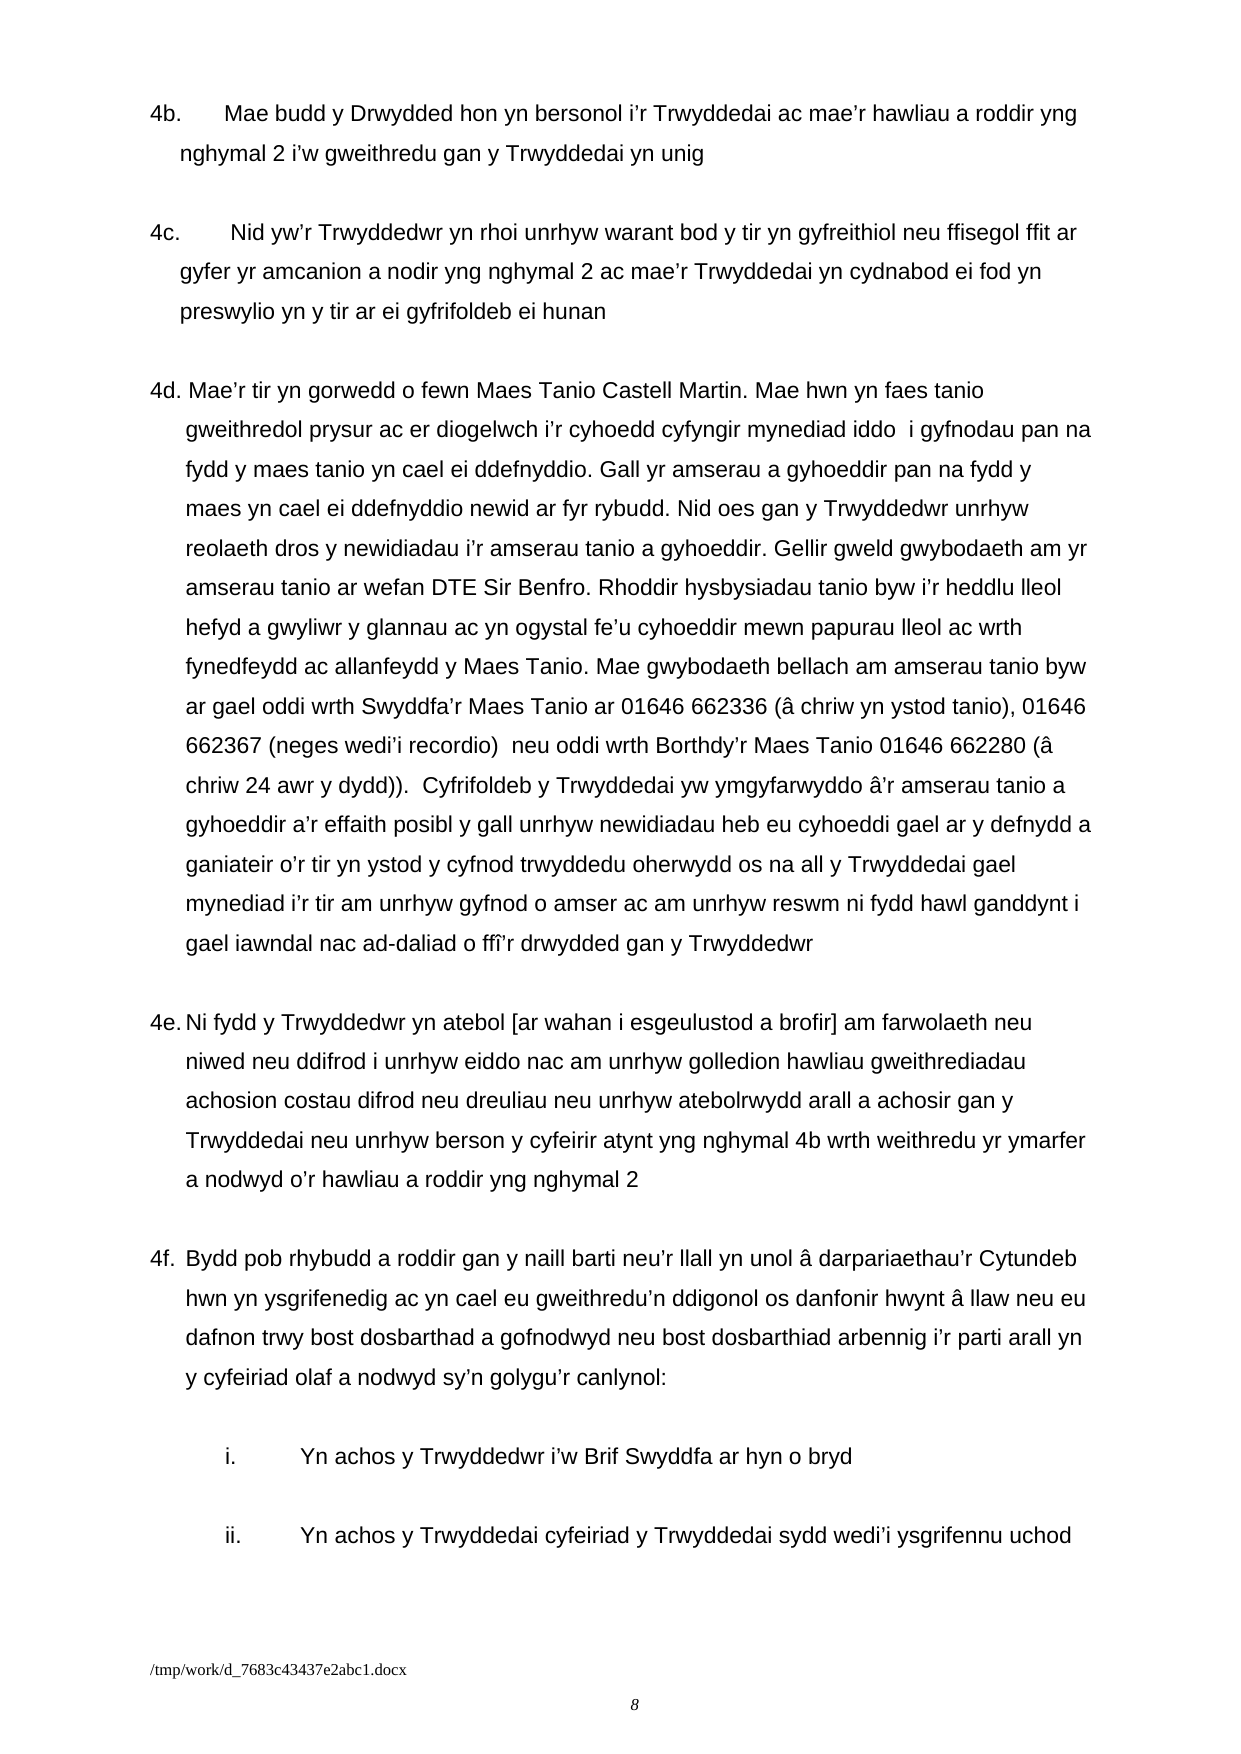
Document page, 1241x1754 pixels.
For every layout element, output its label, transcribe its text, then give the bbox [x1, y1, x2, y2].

text 4b. Mae budd y Drwydded hon yn bersonol i’r Trwyddedai ac mae’r hawliau a roddir yng nghymal 2 i’w gweithredu gan y Trwyddedai yn unig [150, 100, 1093, 166]
text 4f. Bydd pob rhybudd a roddir gan y naill barti neu’r llall yn unol â darpariaethau’r Cytundeb hwn yn ysgrifenedig ac yn cael eu gweithredu’n ddigonol os danfonir hwynt â llaw neu eu dafnon trwy bost dosbarthad a gofnodwyd neu bost dosbarthiad arbennig i’r parti arall yn y cyfeiriad olaf a nodwyd sy’n golygu’r canlynol: [150, 1245, 1093, 1390]
text 4c. Nid yw’r Trwyddedwr yn rhoi unrhyw warant bod y tir yn gyfreithiol neu ffisegol ffit ar gyfer yr amcanion a nodir yng nghymal 2 ac mae’r Trwyddedai yn cydnabod ei fod yn preswylio yn y tir ar ei gyfrifoldeb ei hunan [150, 219, 1093, 324]
list Yn achos y Trwyddedai cyfeiriad y Trwyddedai sydd wedi’i ysgrifennu uchod [225, 1522, 1093, 1548]
list Yn achos y Trwyddedwr i’w Brif Swyddfa ar hyn o bryd [225, 1443, 1093, 1469]
text 4e. Ni fydd y Trwyddedwr yn atebol [ar wahan i esgeulustod a brofir] am farwolaeth neu niwed neu ddifrod i unrhyw eiddo nac am unrhyw golledion hawliau gweithrediadau achosion costau difrod neu dreuliau neu unrhyw atebolrwydd arall a achosir gan y Trwyddedai neu unrhyw berson y cyfeirir atynt yng nghymal 4b wrth weithredu yr ymarfer a nodwyd o’r hawliau a roddir yng nghymal 2 [150, 1008, 1093, 1193]
text 4d. Mae’r tir yn gorwedd o fewn Maes Tanio Castell Martin. Mae hwn yn faes tanio gweithredol prysur ac er diogelwch i’r cyhoedd cyfyngir mynediad iddo i gyfnodau pan na fydd y maes tanio yn cael ei ddefnyddio. Gall yr amserau a gyhoeddir pan na fydd y maes yn cael ei ddefnyddio newid ar fyr rybudd. Nid oes gan y Trwyddedwr unrhyw reolaeth dros y newidiadau i’r amserau tanio a gyhoeddir. Gellir gweld gwybodaeth am yr amserau tanio ar wefan DTE Sir Benfro. Rhoddir hysbysiadau tanio byw i’r heddlu lleol hefyd a gwyliwr y glannau ac yn ogystal fe’u cyhoeddir mewn papurau lleol ac wrth fynedfeydd ac allanfeydd y Maes Tanio. Mae gwybodaeth bellach am amserau tanio byw ar gael oddi wrth Swyddfa’r Maes Tanio ar 01646 662336 (â chriw yn ystod tanio), 01646 662367 (neges wedi’i recordio) neu oddi wrth Borthdy’r Maes Tanio 01646 662280 (â chriw 24 awr y dydd)). Cyfrifoldeb y Trwyddedai yw ymgyfarwyddo â’r amserau tanio a gyhoeddir a’r effaith posibl y gall unrhyw newidiadau heb eu cyhoeddi gael ar y defnydd a ganiateir o’r tir yn ystod y cyfnod trwyddedu oherwydd os na all y Trwyddedai gael mynediad i’r tir am unrhyw gyfnod o amser ac am unrhyw reswm ni fydd hawl ganddynt i gael iawndal nac ad-daliad o ffî’r drwydded gan y Trwyddedwr [150, 377, 1093, 956]
